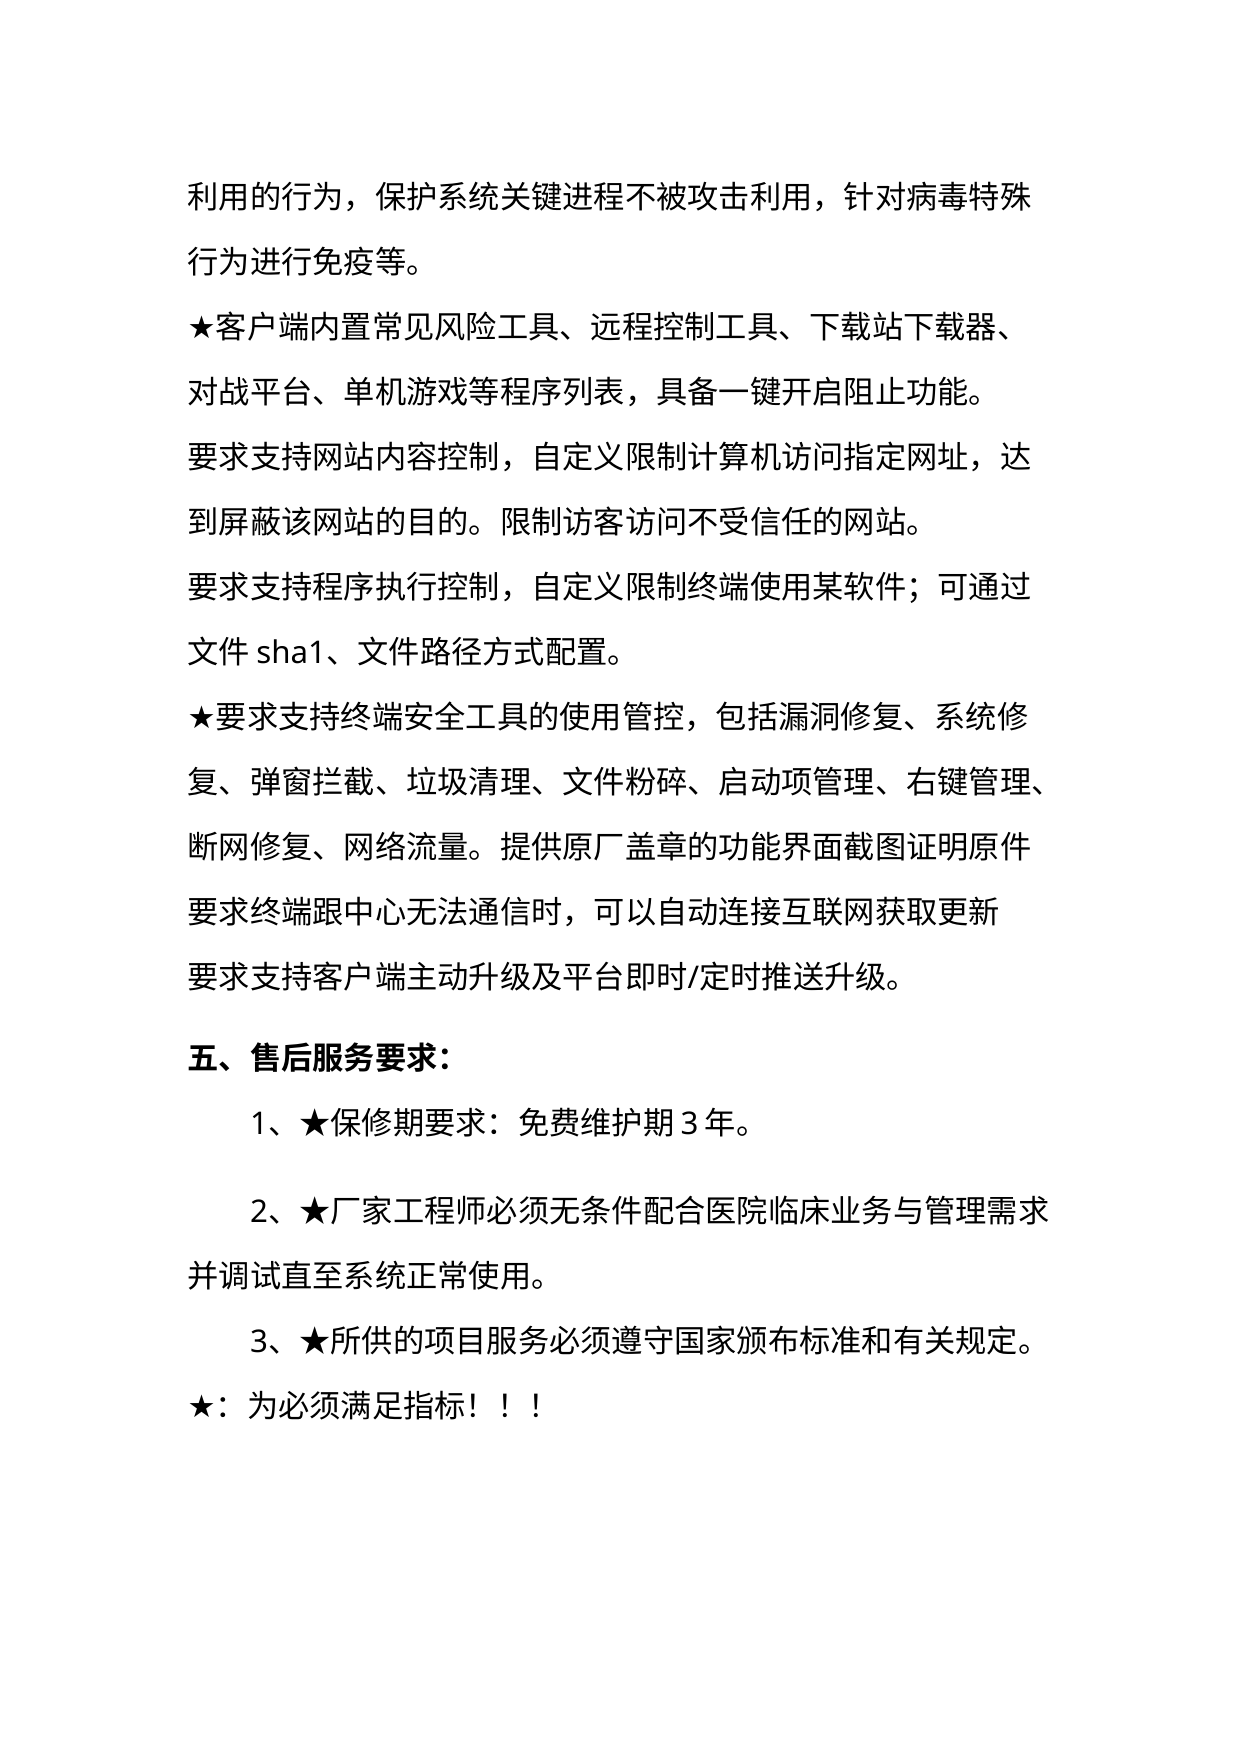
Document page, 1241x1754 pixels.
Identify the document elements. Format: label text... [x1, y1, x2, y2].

text 1、★保修期要求：免费维护期3年。 [187, 1088, 1053, 1153]
text ★客户端内置常见风险工具、远程控制工具、下载站下载器、对战平台、单机游戏等程序列表，具备一键开启阻止功能。 [187, 292, 1053, 422]
text 要求支持网站内容控制，自定义限制计算机访问指定网址，达到屏蔽该网站的目的。限制访客访问不受信任的网站。 [187, 422, 1053, 552]
text 要求终端跟中心无法通信时，可以自动连接互联网获取更新 [187, 877, 1053, 942]
text 2、★厂家工程师必须无条件配合医院临床业务与管理需求并调试直至系统正常使用。 [187, 1176, 1053, 1306]
text ★：为必须满足指标！！！ [187, 1371, 1053, 1436]
text 3、★所供的项目服务必须遵守国家颁布标准和有关规定。 [187, 1306, 1053, 1371]
text 要求支持客户端主动升级及平台即时/定时推送升级。 [187, 942, 1053, 1007]
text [187, 162, 1053, 292]
text 五、售后服务要求： [187, 1023, 1053, 1088]
text 要求支持程序执行控制，自定义限制终端使用某软件；可通过文件sha1、文件路径方式配置。 [187, 552, 1053, 682]
text ★要求支持终端安全工具的使用管控，包括漏洞修复、系统修复、弹窗拦截、垃圾清理、文件粉碎、启动项管理、右键管理、断网修复、网络流量。提供原厂盖章的功能界面截图证明原件 [187, 682, 1053, 877]
